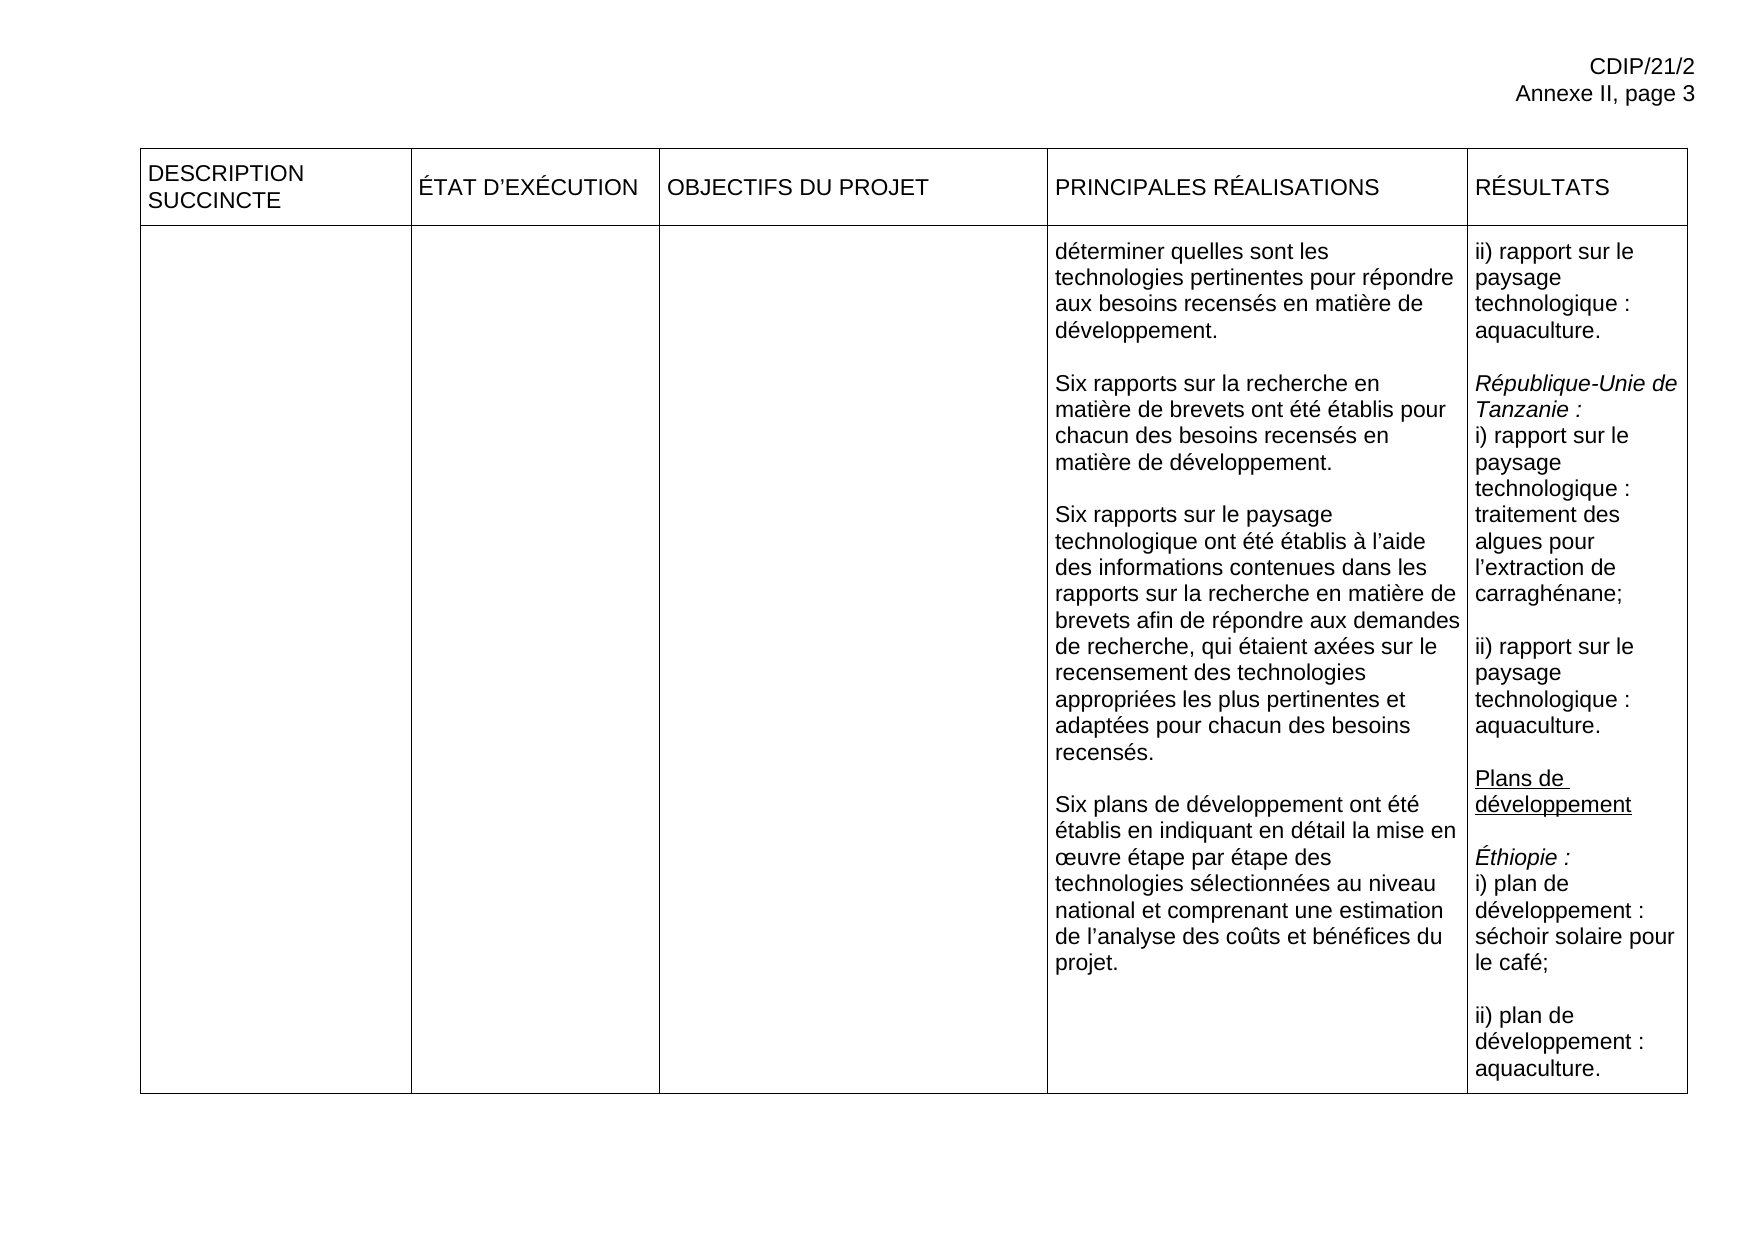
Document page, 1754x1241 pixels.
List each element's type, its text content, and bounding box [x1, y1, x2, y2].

table_header RÉSULTATS [1468, 149, 1687, 225]
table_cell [660, 226, 1047, 1093]
table_header OBJECTIFS DU PROJET [660, 149, 1047, 225]
table_header DESCRIPTION SUCCINCTE [141, 149, 411, 225]
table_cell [412, 226, 659, 1093]
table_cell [1048, 226, 1467, 1093]
table_header ÉTAT D’EXÉCUTION [412, 149, 659, 225]
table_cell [1468, 226, 1687, 1093]
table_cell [141, 226, 411, 1093]
table_header PRINCIPALES RÉALISATIONS [1048, 149, 1467, 225]
